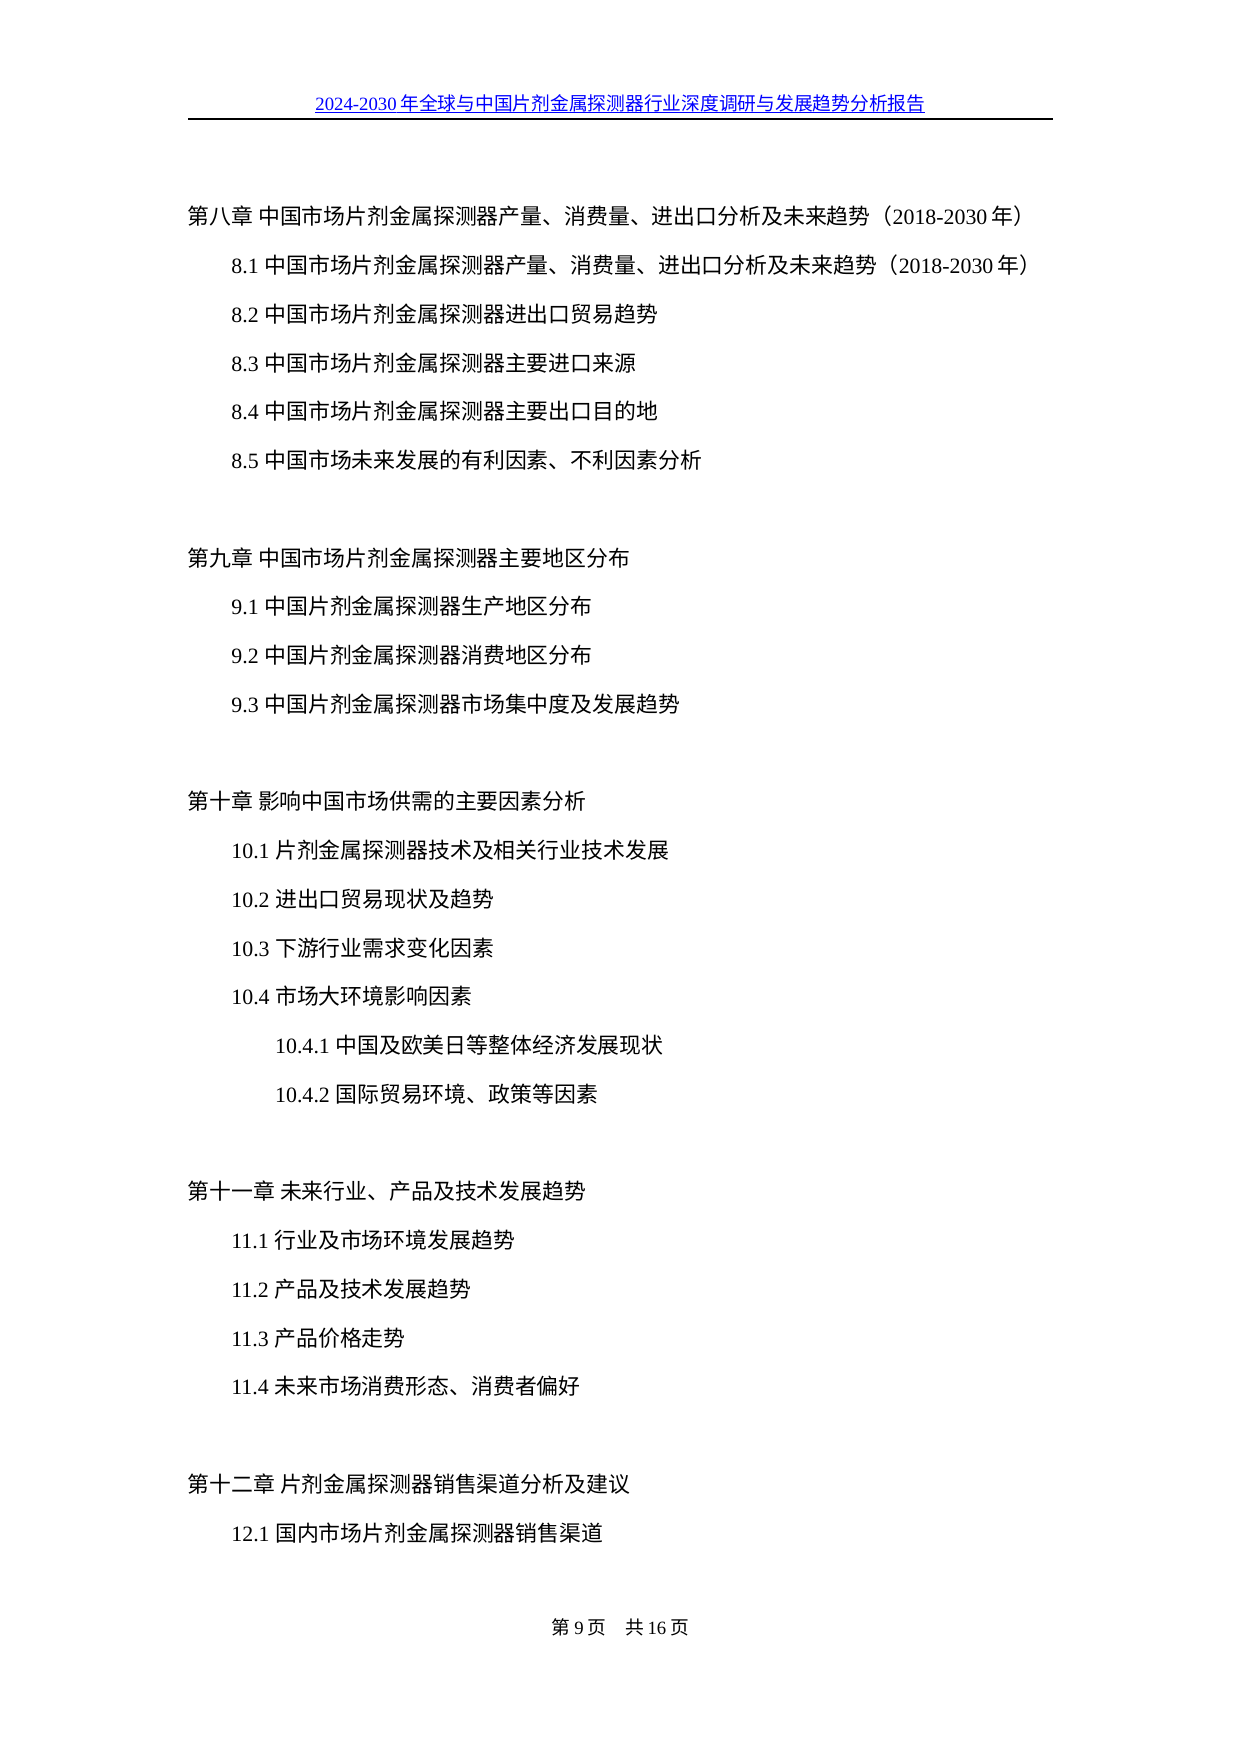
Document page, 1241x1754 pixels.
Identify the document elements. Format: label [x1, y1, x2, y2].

text [187, 150, 1053, 1548]
